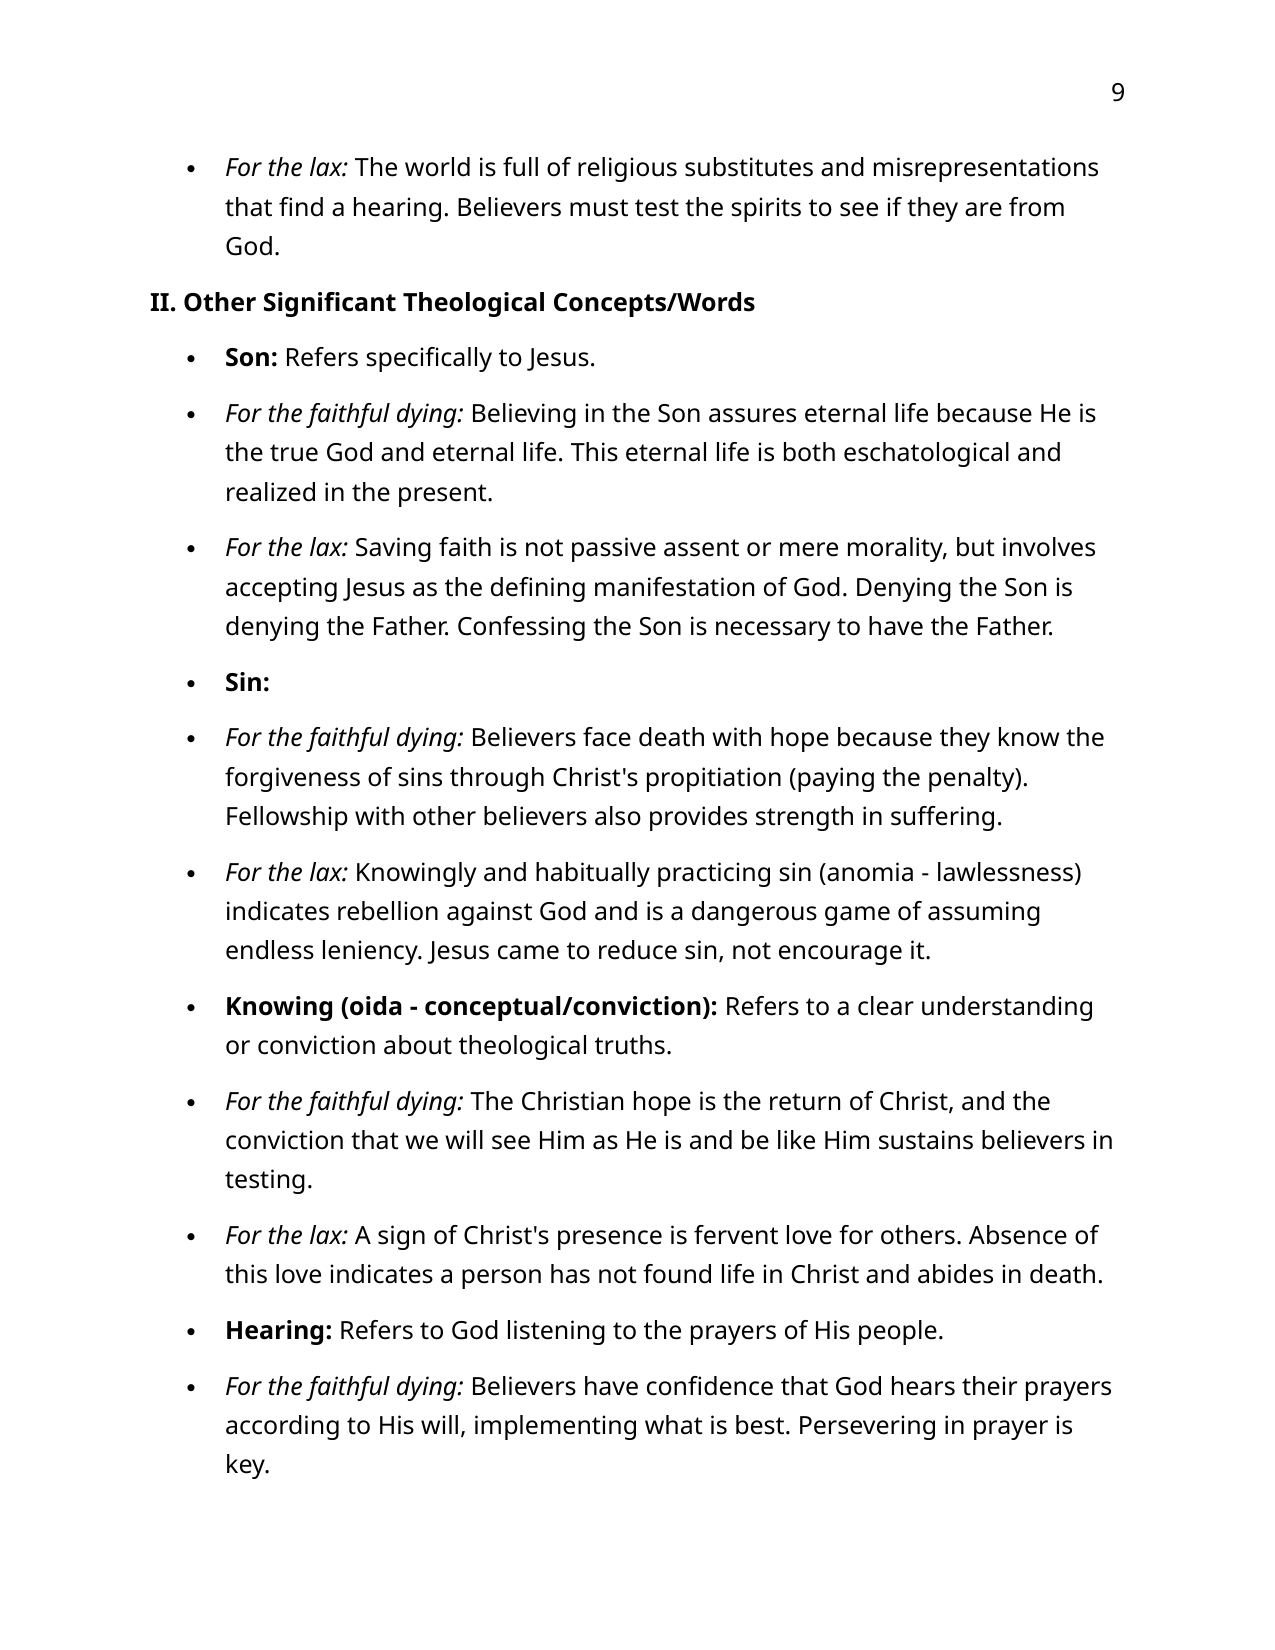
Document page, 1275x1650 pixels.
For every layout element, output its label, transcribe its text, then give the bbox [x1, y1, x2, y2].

list For the lax: Knowingly and habitually practicing sin (anomia - lawlessness) indicates rebellion against God and is a dangerous game of assuming endless leniency. Jesus came to reduce sin, not encourage it. [187, 854, 1125, 967]
text II. Other Significant Theological Concepts/Words [150, 284, 1125, 318]
list Son: Refers specifically to Jesus. [187, 340, 1125, 374]
list For the faithful dying: The Christian hope is the return of Christ, and the conviction that we will see Him as He is and be like Him sustains believers in testing. [187, 1083, 1125, 1196]
list Sin: [187, 664, 1125, 698]
list Hearing: Refers to God listening to the prayers of His people. [187, 1312, 1125, 1347]
list For the lax: A sign of Christ's presence is fervent love for others. Absence of this love indicates a person has not found life in Christ and abides in death. [187, 1217, 1125, 1291]
list For the faithful dying: Believers face death with hope because they know the forgiveness of sins through Christ's propitiation (paying the penalty). Fellowship with other believers also provides strength in suffering. [187, 720, 1125, 832]
list For the lax: Saving faith is not passive assent or mere morality, but involves accepting Jesus as the defining manifestation of God. Denying the Son is denying the Father. Confessing the Son is necessary to have the Father. [187, 530, 1125, 642]
list Knowing (oida - conceptual/conviction): Refers to a clear understanding or conviction about theological truths. [187, 988, 1125, 1062]
list For the lax: The world is full of religious substitutes and misrepresentations that find a hearing. Believers must test the spirits to see if they are from God. [187, 150, 1125, 262]
list For the faithful dying: Believing in the Son assures eternal life because He is the true God and eternal life. This eternal life is both eschatological and realized in the present. [187, 396, 1125, 508]
list For the faithful dying: Believers have confidence that God hears their prayers according to His will, implementing what is best. Persevering in prayer is key. [187, 1368, 1125, 1481]
